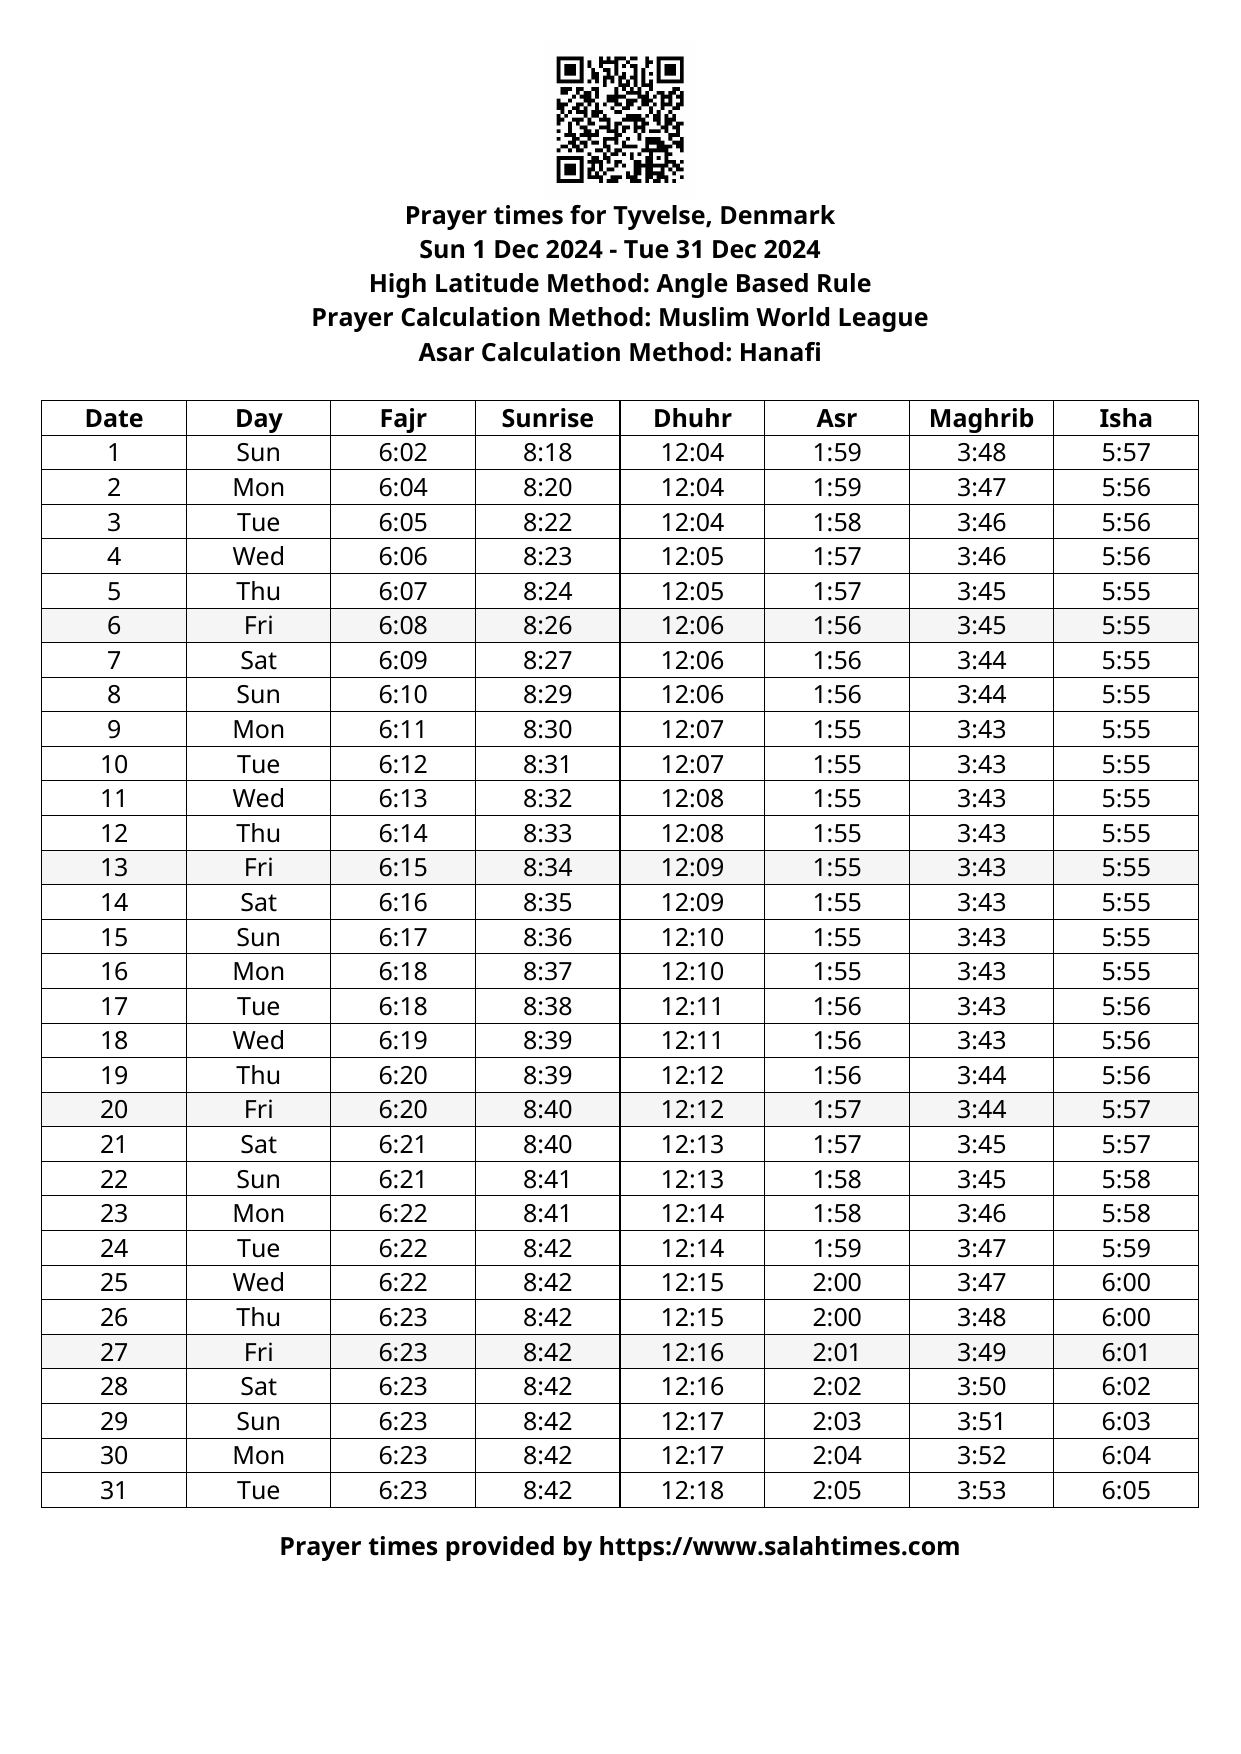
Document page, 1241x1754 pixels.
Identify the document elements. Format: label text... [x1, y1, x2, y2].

table_cell 1:58 [765, 505, 909, 538]
table_cell 8:39 [476, 1058, 619, 1092]
table_cell 5:56 [1054, 470, 1198, 504]
table_cell 12:09 [621, 885, 764, 919]
table_cell 1:57 [765, 1127, 909, 1161]
table_cell 3:44 [910, 678, 1053, 711]
table_cell Tue [187, 1473, 330, 1507]
table_cell 20 [42, 1093, 186, 1126]
table_cell 3:48 [910, 436, 1053, 469]
table_cell 8:42 [476, 1300, 619, 1334]
text Prayer times for Tyvelse, Denmark [42, 198, 1198, 232]
table_cell 16 [42, 954, 186, 988]
table_cell Thu [187, 1058, 330, 1092]
table_cell 12:13 [621, 1127, 764, 1161]
table_cell Mon [187, 1196, 330, 1230]
table_cell 12:06 [621, 678, 764, 711]
table_cell 6:15 [331, 851, 475, 884]
table_cell 5:55 [1054, 851, 1198, 884]
table_cell 26 [42, 1300, 186, 1334]
table_cell 8:24 [476, 574, 619, 607]
table_cell 1:59 [765, 436, 909, 469]
table_cell Fri [187, 851, 330, 884]
table_cell 3 [42, 505, 186, 538]
text Sun 1 Dec 2024 - Tue 31 Dec 2024 [42, 232, 1198, 266]
table_cell 1:57 [765, 539, 909, 573]
table_cell 9 [42, 712, 186, 746]
table_cell 6:09 [331, 643, 475, 677]
table_cell 12:15 [621, 1300, 764, 1334]
table_cell 6:14 [331, 816, 475, 849]
table_cell 3:46 [910, 1196, 1053, 1230]
table_cell 5:57 [1054, 1127, 1198, 1161]
table_cell 6 [42, 609, 186, 642]
table_cell 8:40 [476, 1093, 619, 1126]
table_cell 8:41 [476, 1196, 619, 1230]
table_cell 12:07 [621, 747, 764, 780]
table_cell Mon [187, 1439, 330, 1472]
text Prayer Calculation Method: Muslim World League [42, 300, 1198, 334]
table_cell 5:55 [1054, 643, 1198, 677]
table_cell 6:18 [331, 989, 475, 1022]
table_cell 6:03 [1054, 1404, 1198, 1437]
table_cell 6:17 [331, 920, 475, 953]
table_cell 12:16 [621, 1335, 764, 1368]
table_cell 8:31 [476, 747, 619, 780]
table_cell Sun [187, 1162, 330, 1195]
table_cell 12:11 [621, 1024, 764, 1057]
table_cell 6:23 [331, 1369, 475, 1403]
table_cell 6:23 [331, 1439, 475, 1472]
table_cell 8:34 [476, 851, 619, 884]
table_cell 12:09 [621, 851, 764, 884]
table_header Fajr [331, 401, 475, 434]
table_cell 5:55 [1054, 678, 1198, 711]
table_cell 12:10 [621, 920, 764, 953]
table_cell 1:55 [765, 954, 909, 988]
table_cell 5:55 [1054, 609, 1198, 642]
table_cell 21 [42, 1127, 186, 1161]
table_cell 6:02 [1054, 1369, 1198, 1403]
table_cell 1:55 [765, 885, 909, 919]
table_cell 6:20 [331, 1093, 475, 1126]
table_cell Wed [187, 1266, 330, 1299]
table_cell 5:55 [1054, 885, 1198, 919]
table_cell 5:57 [1054, 436, 1198, 469]
table_cell 6:19 [331, 1024, 475, 1057]
table_cell 6:20 [331, 1058, 475, 1092]
table_cell 3:52 [910, 1439, 1053, 1472]
table_cell 8:22 [476, 505, 619, 538]
text Prayer times provided by https://www.salahtimes.com [42, 1528, 1198, 1563]
table_cell 1:58 [765, 1196, 909, 1230]
table_cell 3:51 [910, 1404, 1053, 1437]
table_cell Sun [187, 436, 330, 469]
table_cell 6:02 [331, 436, 475, 469]
table_cell 3:45 [910, 574, 1053, 607]
table_cell 6:05 [331, 505, 475, 538]
table_cell Sat [187, 1369, 330, 1403]
table_header Maghrib [910, 401, 1053, 434]
table_cell 8:35 [476, 885, 619, 919]
table_cell 1:56 [765, 1058, 909, 1092]
table_cell 31 [42, 1473, 186, 1507]
table_cell 6:23 [331, 1473, 475, 1507]
table_cell 12:18 [621, 1473, 764, 1507]
table_cell 6:13 [331, 781, 475, 815]
table_cell Sat [187, 643, 330, 677]
table_cell 8:36 [476, 920, 619, 953]
table_cell 12:04 [621, 505, 764, 538]
table_cell 6:21 [331, 1162, 475, 1195]
table_cell 12:14 [621, 1231, 764, 1264]
table_cell 24 [42, 1231, 186, 1264]
table_cell Mon [187, 954, 330, 988]
table_cell 19 [42, 1058, 186, 1092]
table_cell 18 [42, 1024, 186, 1057]
table_cell 12:14 [621, 1196, 764, 1230]
table_cell 8:18 [476, 436, 619, 469]
table_cell 3:43 [910, 989, 1053, 1022]
table_cell 6:23 [331, 1335, 475, 1368]
table_cell 6:16 [331, 885, 475, 919]
table_cell Fri [187, 609, 330, 642]
table_header Sunrise [476, 401, 619, 434]
table_cell 3:43 [910, 851, 1053, 884]
table_cell 12:05 [621, 539, 764, 573]
table_cell 5:58 [1054, 1162, 1198, 1195]
table_cell 8:23 [476, 539, 619, 573]
table_cell 6:01 [1054, 1335, 1198, 1368]
table_cell 5:58 [1054, 1196, 1198, 1230]
table_cell 2:05 [765, 1473, 909, 1507]
table_cell 12:07 [621, 712, 764, 746]
table_header Day [187, 401, 330, 434]
table_cell 8:39 [476, 1024, 619, 1057]
table_cell 8:42 [476, 1369, 619, 1403]
table_cell 1:55 [765, 747, 909, 780]
table_header Isha [1054, 401, 1198, 434]
table_cell 8:38 [476, 989, 619, 1022]
table_cell 2:00 [765, 1266, 909, 1299]
table_cell Wed [187, 781, 330, 815]
table_cell 4 [42, 539, 186, 573]
table_cell 3:43 [910, 816, 1053, 849]
table_cell 3:44 [910, 643, 1053, 677]
table_cell 3:50 [910, 1369, 1053, 1403]
text High Latitude Method: Angle Based Rule [42, 266, 1198, 300]
table_cell 2 [42, 470, 186, 504]
table_cell 6:07 [331, 574, 475, 607]
table_cell 6:22 [331, 1196, 475, 1230]
table_cell 1:58 [765, 1162, 909, 1195]
table_cell 3:46 [910, 539, 1053, 573]
table_cell 5 [42, 574, 186, 607]
table_cell 8:42 [476, 1439, 619, 1472]
table_cell 5:57 [1054, 1093, 1198, 1126]
table_cell 30 [42, 1439, 186, 1472]
table_cell 6:22 [331, 1266, 475, 1299]
table_cell Thu [187, 574, 330, 607]
table_cell 3:49 [910, 1335, 1053, 1368]
table_cell 5:59 [1054, 1231, 1198, 1264]
table_cell 5:55 [1054, 954, 1198, 988]
table_cell 1:56 [765, 989, 909, 1022]
table_cell 12:10 [621, 954, 764, 988]
table_cell 2:03 [765, 1404, 909, 1437]
table_cell 1:55 [765, 816, 909, 849]
table_cell 6:05 [1054, 1473, 1198, 1507]
table_cell 7 [42, 643, 186, 677]
table_cell Tue [187, 505, 330, 538]
table_cell 1:55 [765, 851, 909, 884]
table_cell 3:44 [910, 1093, 1053, 1126]
table_cell 2:02 [765, 1369, 909, 1403]
table_cell 8:27 [476, 643, 619, 677]
table_cell 3:43 [910, 920, 1053, 953]
table_cell 3:43 [910, 954, 1053, 988]
picture [542, 41, 699, 198]
table_cell Mon [187, 712, 330, 746]
table_cell 6:04 [1054, 1439, 1198, 1472]
table_cell 1:56 [765, 1024, 909, 1057]
table_cell 3:47 [910, 1266, 1053, 1299]
table_cell 6:23 [331, 1300, 475, 1334]
table_cell 1:55 [765, 712, 909, 746]
table_cell Fri [187, 1093, 330, 1126]
table_cell 1:59 [765, 1231, 909, 1264]
table_cell 6:04 [331, 470, 475, 504]
table_cell 1:57 [765, 1093, 909, 1126]
table_cell 2:01 [765, 1335, 909, 1368]
table_cell 12:15 [621, 1266, 764, 1299]
table_cell 3:45 [910, 1162, 1053, 1195]
table_cell 5:55 [1054, 781, 1198, 815]
table_cell 8:37 [476, 954, 619, 988]
table_cell 8:20 [476, 470, 619, 504]
table_cell Wed [187, 1024, 330, 1057]
table_cell 5:56 [1054, 505, 1198, 538]
table_cell 1:56 [765, 678, 909, 711]
table_cell 14 [42, 885, 186, 919]
table_cell 5:55 [1054, 712, 1198, 746]
table_cell 5:55 [1054, 816, 1198, 849]
table_cell 12:08 [621, 781, 764, 815]
table_cell 8:33 [476, 816, 619, 849]
table_cell 12:12 [621, 1058, 764, 1092]
table_cell 3:46 [910, 505, 1053, 538]
table_cell 2:00 [765, 1300, 909, 1334]
table_cell 17 [42, 989, 186, 1022]
table_cell 5:55 [1054, 747, 1198, 780]
table_cell 1 [42, 436, 186, 469]
text Asar Calculation Method: Hanafi [42, 334, 1198, 368]
table_cell 10 [42, 747, 186, 780]
table_cell 12:11 [621, 989, 764, 1022]
table_cell 15 [42, 920, 186, 953]
table_cell 6:06 [331, 539, 475, 573]
table_cell 6:10 [331, 678, 475, 711]
table_cell 12:08 [621, 816, 764, 849]
table_cell 11 [42, 781, 186, 815]
table_cell 12 [42, 816, 186, 849]
table_cell 5:56 [1054, 1024, 1198, 1057]
table_cell 3:43 [910, 885, 1053, 919]
table_cell 6:22 [331, 1231, 475, 1264]
table_cell 6:12 [331, 747, 475, 780]
table_cell 2:04 [765, 1439, 909, 1472]
table_cell Sat [187, 885, 330, 919]
table_cell 25 [42, 1266, 186, 1299]
table_cell 3:43 [910, 781, 1053, 815]
table_header Date [42, 401, 186, 434]
table_cell 5:56 [1054, 989, 1198, 1022]
table_cell 8:42 [476, 1335, 619, 1368]
table_cell 12:06 [621, 643, 764, 677]
table_cell 28 [42, 1369, 186, 1403]
table_cell 8:32 [476, 781, 619, 815]
table_cell 22 [42, 1162, 186, 1195]
table_cell 8:29 [476, 678, 619, 711]
table_cell 12:16 [621, 1369, 764, 1403]
table_cell 8:26 [476, 609, 619, 642]
table_cell 5:55 [1054, 920, 1198, 953]
table_cell 3:48 [910, 1300, 1053, 1334]
table_cell 6:00 [1054, 1300, 1198, 1334]
table_cell 1:56 [765, 643, 909, 677]
table_cell Sun [187, 920, 330, 953]
table_cell 3:45 [910, 1127, 1053, 1161]
table_cell Tue [187, 989, 330, 1022]
table_cell Wed [187, 539, 330, 573]
table_cell 1:56 [765, 609, 909, 642]
table_cell Sun [187, 678, 330, 711]
table_cell 6:08 [331, 609, 475, 642]
table_cell 3:43 [910, 747, 1053, 780]
table_cell 8:42 [476, 1231, 619, 1264]
table_cell Sun [187, 1404, 330, 1437]
table_cell 6:11 [331, 712, 475, 746]
table_cell 12:06 [621, 609, 764, 642]
table_cell 8:42 [476, 1473, 619, 1507]
table_cell 12:05 [621, 574, 764, 607]
table_header Dhuhr [621, 401, 764, 434]
table_cell 27 [42, 1335, 186, 1368]
table_cell 1:57 [765, 574, 909, 607]
table_cell 12:04 [621, 436, 764, 469]
table_cell 23 [42, 1196, 186, 1230]
table_cell Tue [187, 747, 330, 780]
table_cell 6:00 [1054, 1266, 1198, 1299]
table_cell 3:53 [910, 1473, 1053, 1507]
table_cell 3:43 [910, 712, 1053, 746]
table_cell 6:21 [331, 1127, 475, 1161]
table_cell 12:13 [621, 1162, 764, 1195]
table_cell 3:47 [910, 470, 1053, 504]
table_cell 12:17 [621, 1404, 764, 1437]
table_cell 6:18 [331, 954, 475, 988]
table_cell 3:45 [910, 609, 1053, 642]
table_cell 5:56 [1054, 1058, 1198, 1092]
table_cell 13 [42, 851, 186, 884]
table_cell 8:40 [476, 1127, 619, 1161]
table_cell Mon [187, 470, 330, 504]
table_cell 12:17 [621, 1439, 764, 1472]
table_cell 6:23 [331, 1404, 475, 1437]
table_cell 8:42 [476, 1266, 619, 1299]
table_cell 5:56 [1054, 539, 1198, 573]
table_cell Thu [187, 816, 330, 849]
table_cell Thu [187, 1300, 330, 1334]
table_cell 8:30 [476, 712, 619, 746]
table_cell 29 [42, 1404, 186, 1437]
table_cell Sat [187, 1127, 330, 1161]
table_cell 8:42 [476, 1404, 619, 1437]
table_cell 12:04 [621, 470, 764, 504]
table_cell 3:43 [910, 1024, 1053, 1057]
table_cell 8 [42, 678, 186, 711]
table_cell 5:55 [1054, 574, 1198, 607]
table_cell 1:59 [765, 470, 909, 504]
table_header Asr [765, 401, 909, 434]
table_cell 12:12 [621, 1093, 764, 1126]
table_cell Tue [187, 1231, 330, 1264]
table_cell 8:41 [476, 1162, 619, 1195]
table_cell 1:55 [765, 781, 909, 815]
table_cell Fri [187, 1335, 330, 1368]
table_cell 1:55 [765, 920, 909, 953]
table_cell 3:44 [910, 1058, 1053, 1092]
table_cell 3:47 [910, 1231, 1053, 1264]
